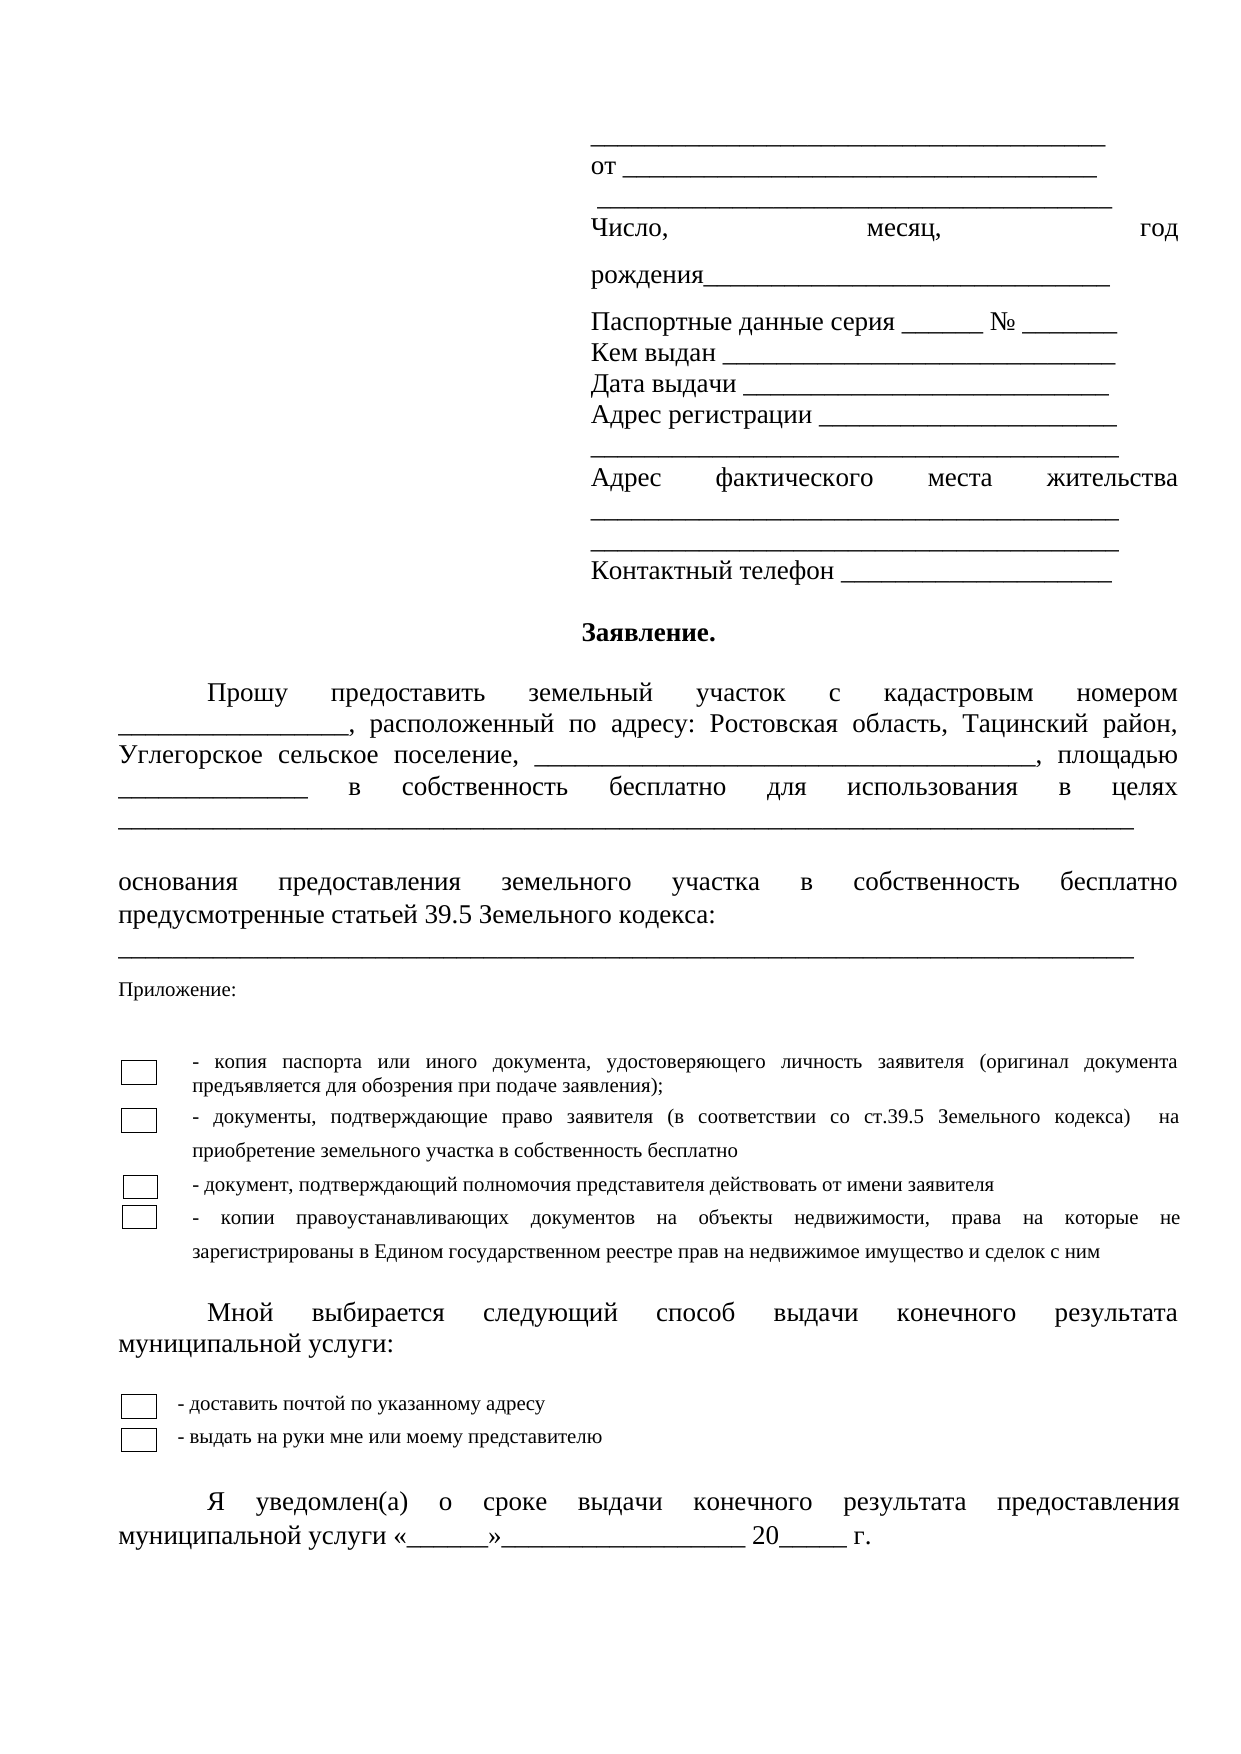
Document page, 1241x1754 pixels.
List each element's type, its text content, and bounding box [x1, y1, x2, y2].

text _______________________________________ [591, 523, 1179, 554]
text основания предоставления земельного участка в собственность бесплатно предусмотренные статьей 39.5 Земельного кодекса: [118, 863, 1179, 930]
text Заявление. [118, 616, 1179, 647]
text - копия паспорта или иного документа, удостоверяющего личность заявителя (оригинал документа предъявляется для обозрения при подаче заявления); [192, 1049, 1179, 1097]
text ______________________________________ [591, 118, 1179, 149]
text Я уведомлен(а) о сроке выдачи конечного результата предоставления муниципальной услуги «______»__________________ 20_____ г. [118, 1484, 1181, 1551]
text ___________________________________________________________________________ [118, 930, 1179, 961]
text Кем выдан _____________________________ [591, 336, 1179, 367]
text Контактный телефон ____________________ [591, 554, 1179, 585]
text Дата выдачи ___________________________ [591, 367, 1179, 398]
text - выдать на руки мне или моему представителю [177, 1417, 1181, 1450]
text - документы, подтверждающие право заявителя (в соответствии со ст.39.5 Земельного кодекса) на приобретение земельного участка в собственность бесплатно [192, 1097, 1181, 1164]
text от ___________________________________ [591, 149, 1179, 180]
text Приложение: [118, 977, 1179, 1001]
text Адрес фактического места жительства _______________________________________ [591, 461, 1179, 523]
text Паспортные данные серия ______ № _______ [591, 305, 1179, 336]
text ______________________________________ [591, 180, 1179, 212]
text - документ, подтверждающий полномочия представителя действовать от имени заявителя [192, 1164, 1181, 1198]
text Адрес регистрации ______________________ [591, 398, 1179, 429]
text _______________________________________ [591, 429, 1179, 461]
text Прошу предоставить земельный участок с кадастровым номером _________________, расположенный по адресу: Ростовская область, Тацинский район, Углегорское сельское поселение, _____________________________________, площадью ______________ в собственность бесплатно для использования в целях ___________________________________________________________________________ [118, 676, 1179, 832]
text - доставить почтой по указанному адресу [177, 1383, 1181, 1417]
text - копии правоустанавливающих документов на объекты недвижимости, права на которые не зарегистрированы в Едином государственном реестре прав на недвижимое имущество и сделок с ним [192, 1198, 1181, 1265]
text Мной выбирается следующий способ выдачи конечного результата муниципальной услуги: [118, 1296, 1179, 1358]
text Число, месяц, год рождения______________________________ [591, 212, 1179, 289]
